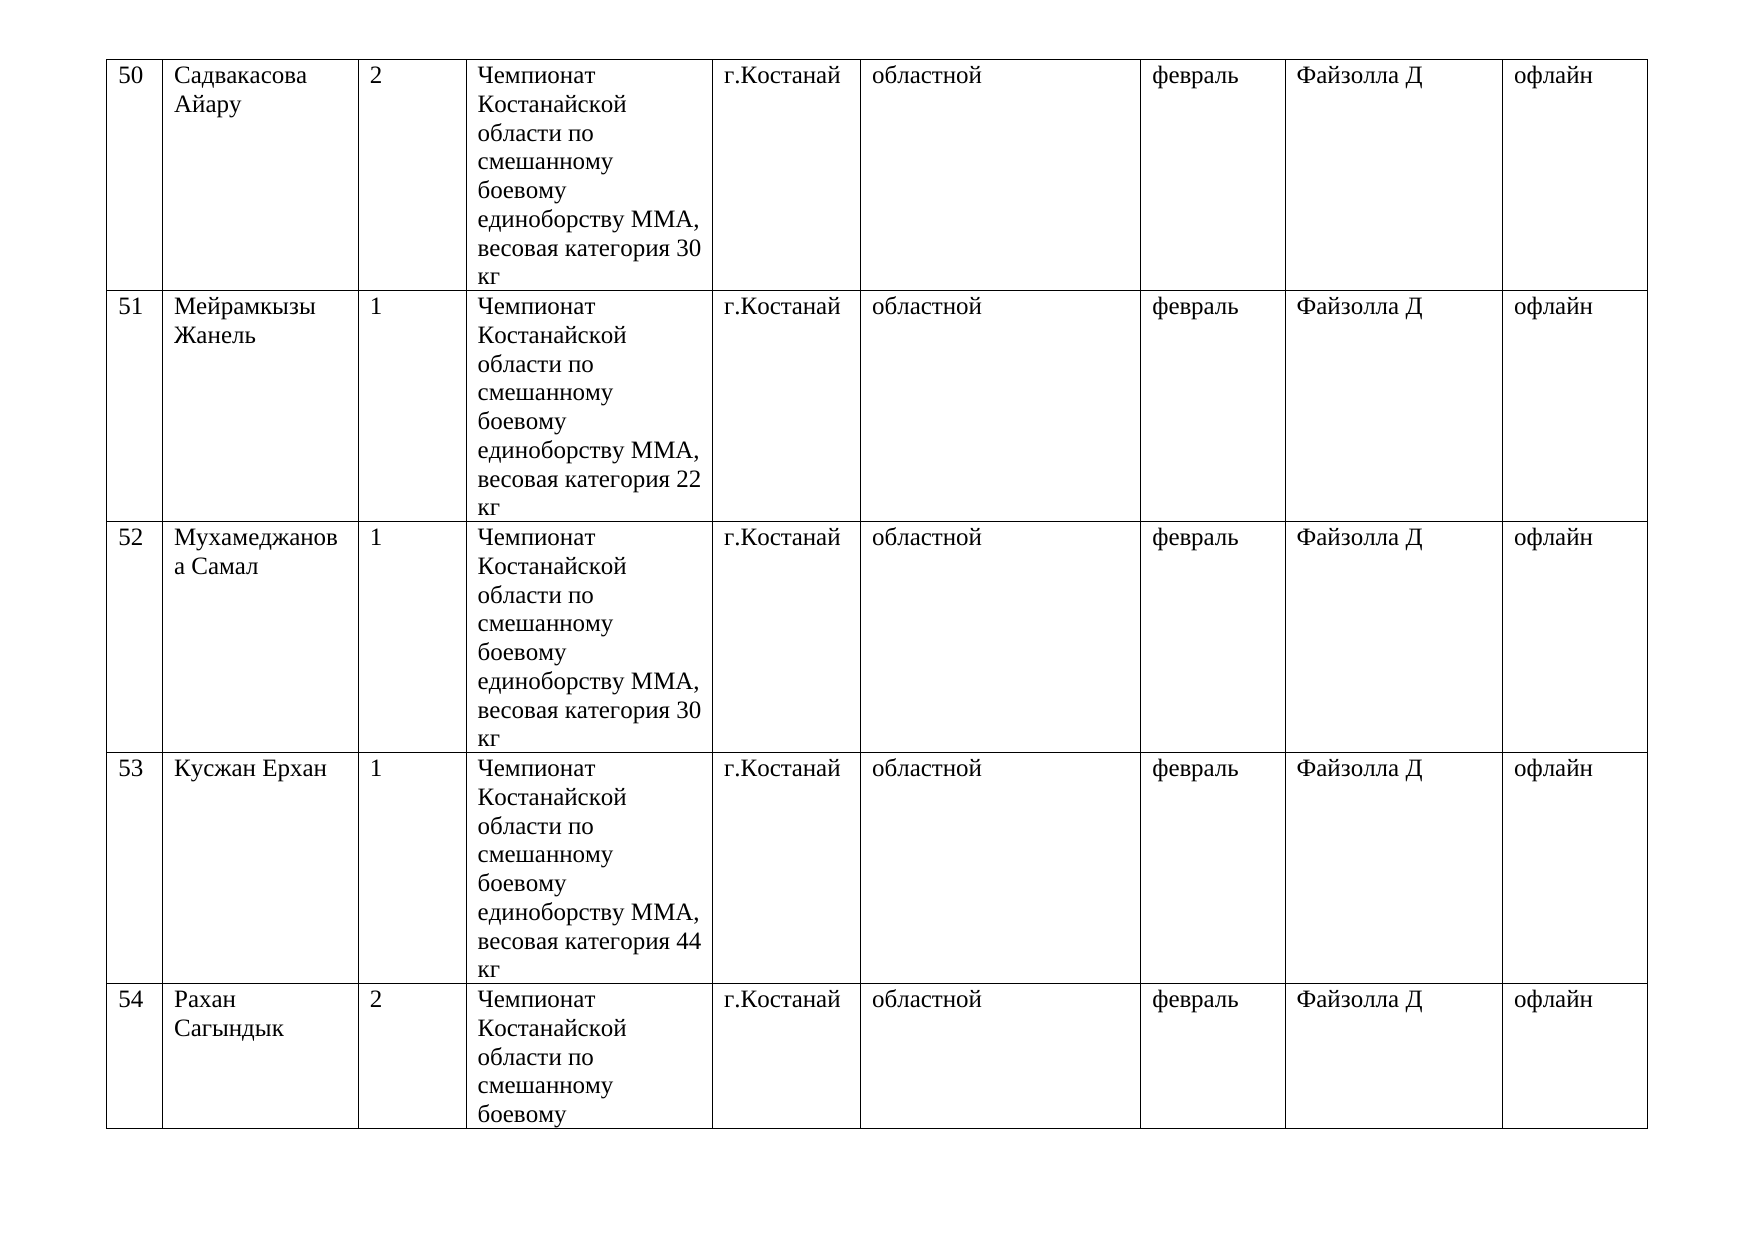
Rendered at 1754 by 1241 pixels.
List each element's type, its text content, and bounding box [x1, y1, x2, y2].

table_cell офлайн [1503, 60, 1647, 290]
table_cell Мейрамкызы Жанель [163, 291, 358, 521]
table_cell 53 [107, 753, 162, 983]
table_cell Файзолла Д [1286, 291, 1502, 521]
table_cell Рахан Сагындык [163, 984, 358, 1128]
table_cell г.Костанай [713, 753, 860, 983]
table_cell офлайн [1503, 522, 1647, 752]
table_cell г.Костанай [713, 291, 860, 521]
table_cell Мухамеджанова Самал [163, 522, 358, 752]
table_cell Файзолла Д [1286, 753, 1502, 983]
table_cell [467, 984, 712, 1128]
table_cell февраль [1141, 753, 1285, 983]
table_cell Чемпионат Костанайской области по смешанному боевому единоборству ММА, весовая категория 44 кг [467, 753, 712, 983]
table_cell Файзолла Д [1286, 522, 1502, 752]
table_cell 52 [107, 522, 162, 752]
table_cell областной [861, 522, 1140, 752]
table_cell областной [861, 291, 1140, 521]
table_cell февраль [1141, 522, 1285, 752]
table_cell Чемпионат Костанайской области по смешанному боевому единоборству ММА, весовая категория 22 кг [467, 291, 712, 521]
table_cell 51 [107, 291, 162, 521]
table_cell офлайн [1503, 291, 1647, 521]
table_cell г.Костанай [713, 60, 860, 290]
table_cell 2 [359, 984, 466, 1128]
table_cell Чемпионат Костанайской области по смешанному боевому единоборству ММА, весовая категория 30 кг [467, 522, 712, 752]
table_cell областной [861, 984, 1140, 1128]
table_cell 50 [107, 60, 162, 290]
table_cell офлайн [1503, 984, 1647, 1128]
table_cell областной [861, 753, 1140, 983]
table_cell Садвакасова Айару [163, 60, 358, 290]
table_cell 2 [359, 60, 466, 290]
table_cell областной [861, 60, 1140, 290]
table_cell г.Костанай [713, 522, 860, 752]
table_cell 1 [359, 753, 466, 983]
table_cell февраль [1141, 984, 1285, 1128]
table_cell офлайн [1503, 753, 1647, 983]
table_cell Чемпионат Костанайской области по смешанному боевому единоборству ММА, весовая категория 30 кг [467, 60, 712, 290]
table_cell Файзолла Д [1286, 60, 1502, 290]
table_cell Файзолла Д [1286, 984, 1502, 1128]
table_cell Кусжан Ерхан [163, 753, 358, 983]
table_cell 1 [359, 522, 466, 752]
table_cell 1 [359, 291, 466, 521]
table_cell февраль [1141, 291, 1285, 521]
table_cell 54 [107, 984, 162, 1128]
table_cell февраль [1141, 60, 1285, 290]
table_cell г.Костанай [713, 984, 860, 1128]
